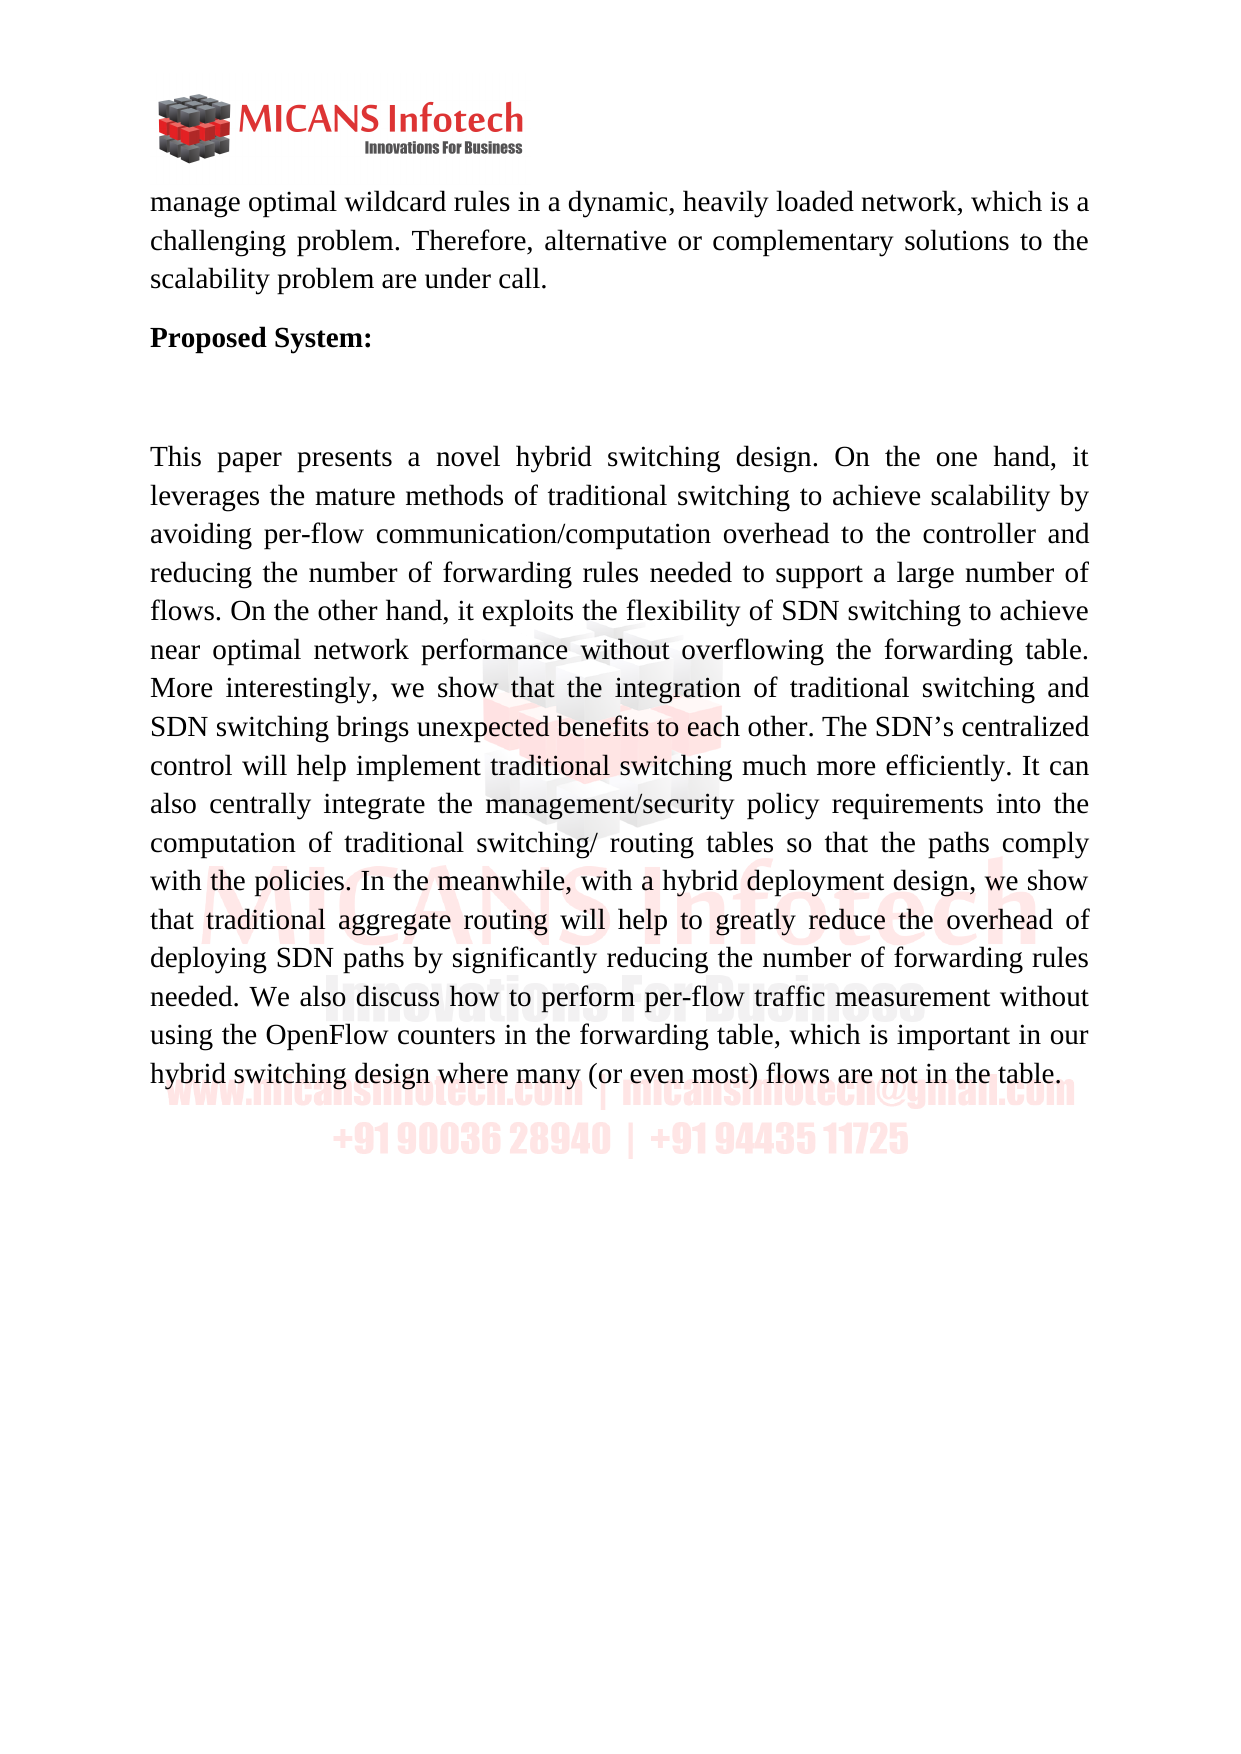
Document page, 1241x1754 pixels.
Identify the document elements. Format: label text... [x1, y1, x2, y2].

picture [150, 73, 532, 185]
text This paper presents a novel hybrid switching design. On the one hand, it leverages the mature methods of traditional switching to achieve scalability by avoiding per-flow communication/computation overhead to the controller and reducing the number of forwarding rules needed to support a large number of flows. On the other hand, it exploits the flexibility of SDN switching to achieve near optimal network performance without overflowing the forwarding table. More interestingly, we show that the integration of traditional switching and SDN switching brings unexpected benefits to each other. The SDN’s centralized control will help implement traditional switching much more efficiently. It can also centrally integrate the management/security policy requirements into the computation of traditional switching/ routing tables so that the paths comply with the policies. In the meanwhile, with a hybrid deployment design, we show that traditional aggregate routing will help to greatly reduce the overhead of deploying SDN paths by significantly reducing the number of forwarding rules needed. We also discuss how to perform per-flow traffic measurement without using the OpenFlow counters in the forwarding table, which is important in our hybrid switching design where many (or even most) flows are not in the table. [150, 439, 1090, 1089]
text Proposed System: [150, 321, 1090, 354]
